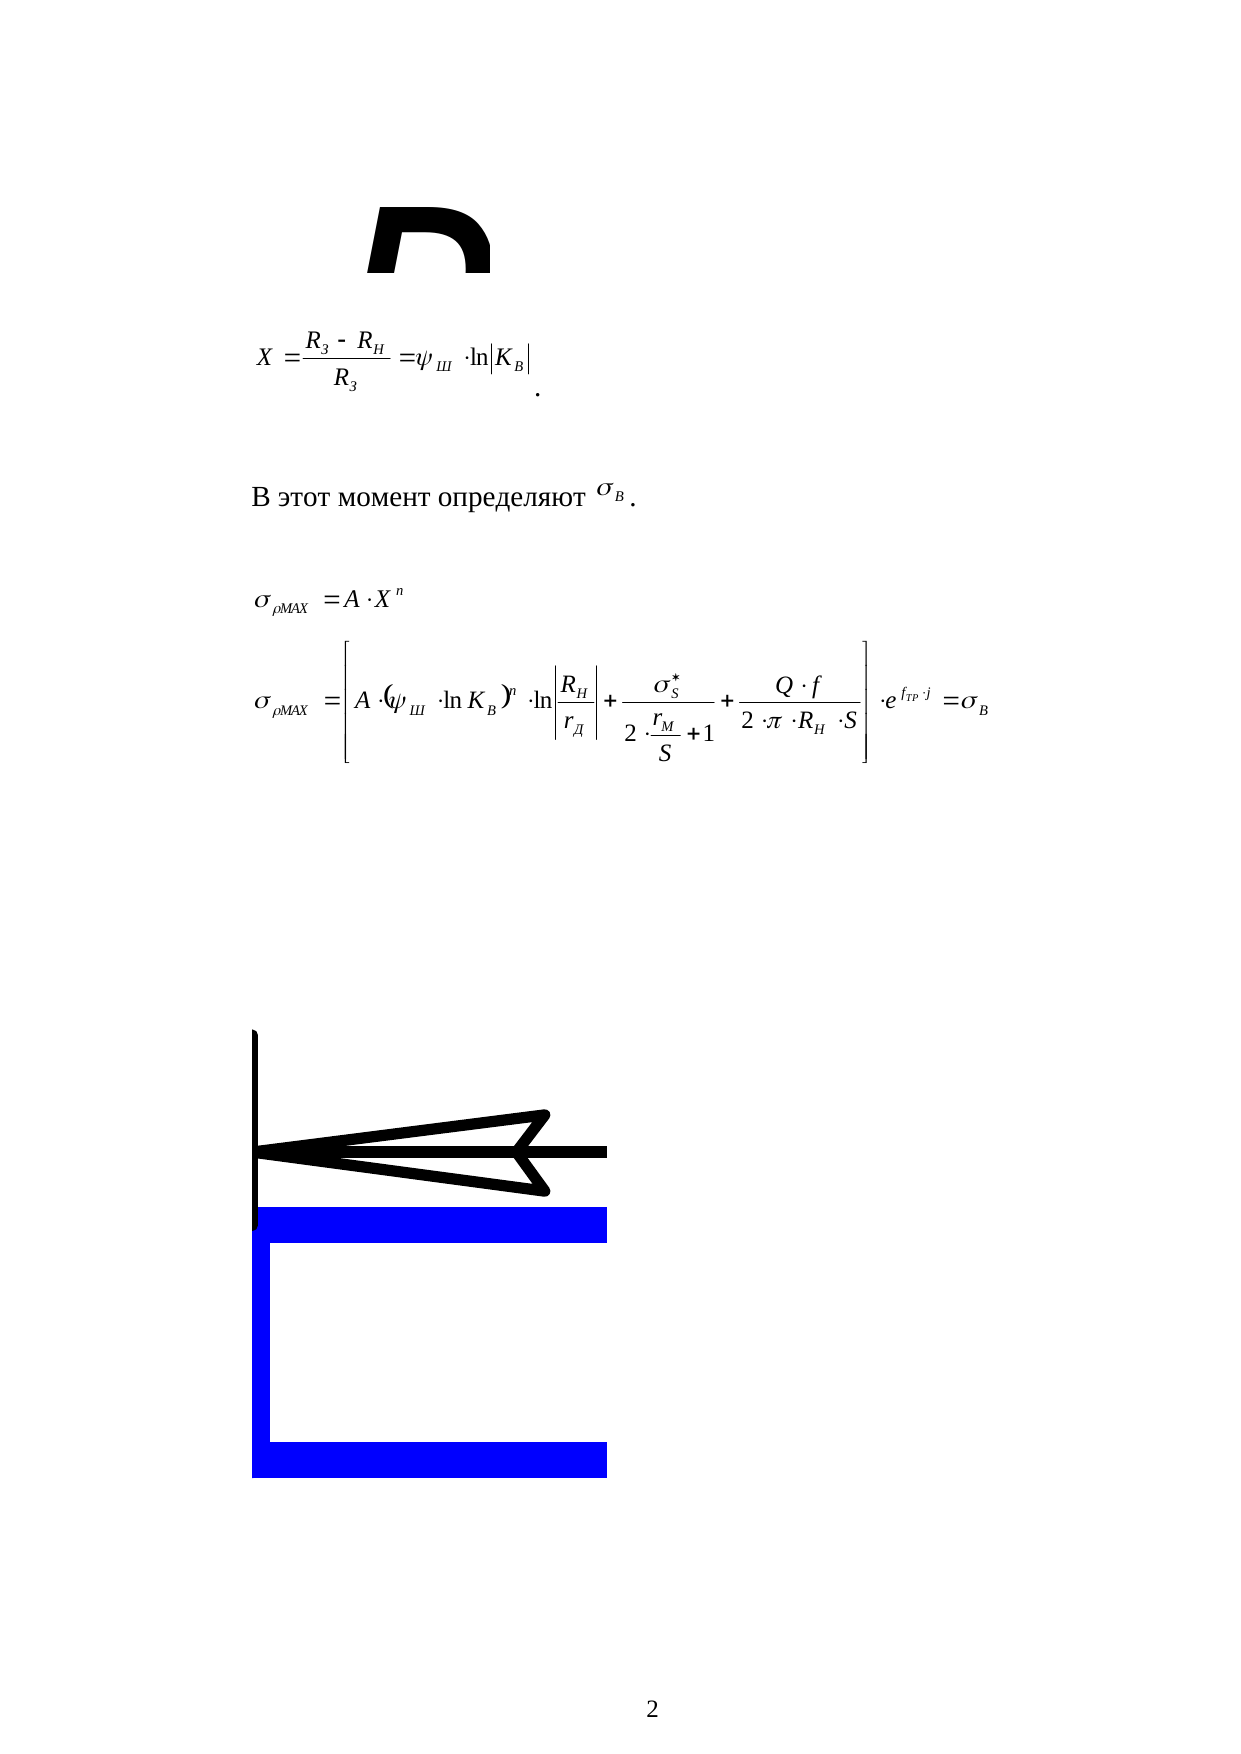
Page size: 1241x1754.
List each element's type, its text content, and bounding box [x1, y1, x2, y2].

text . [177, 323, 1152, 403]
text В этот момент определяют . [177, 470, 1152, 512]
